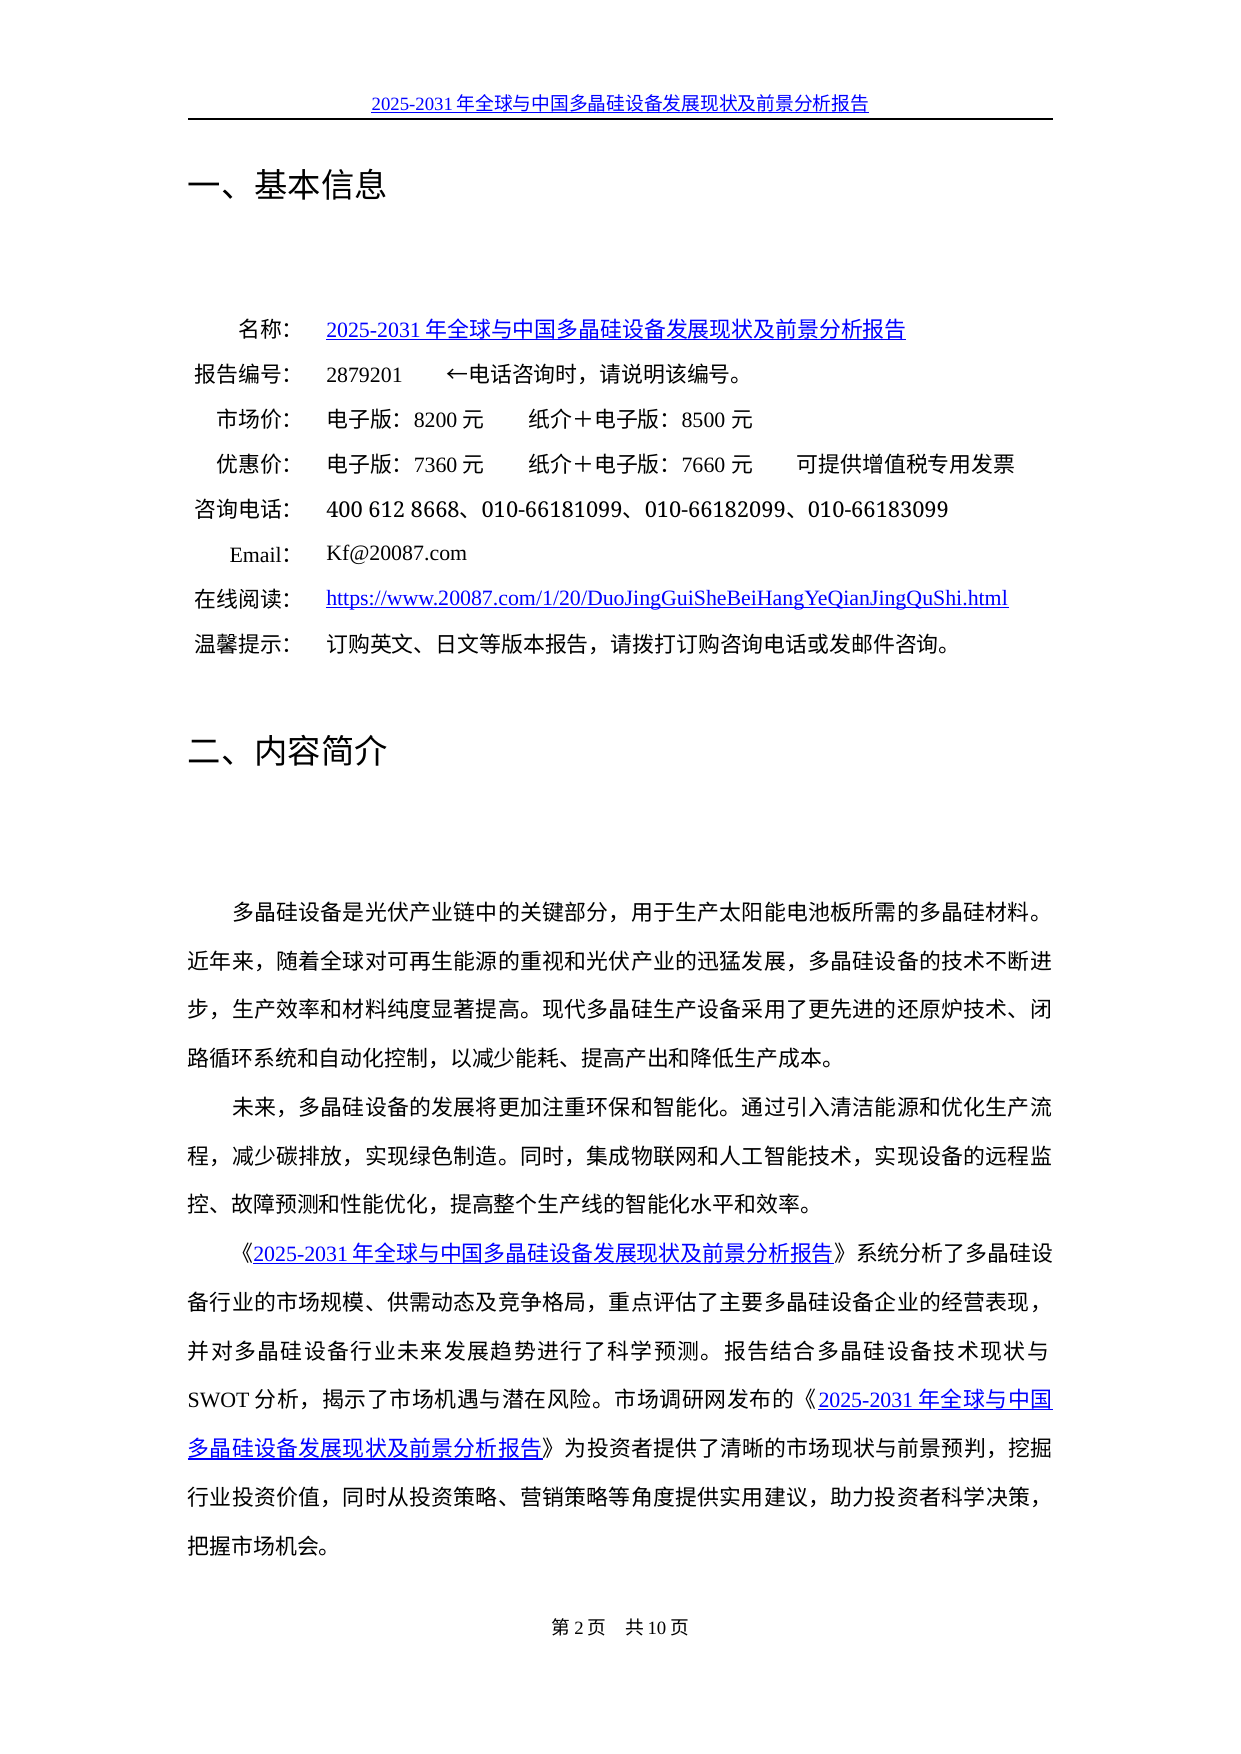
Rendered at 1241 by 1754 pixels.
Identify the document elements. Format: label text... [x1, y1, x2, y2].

table_header 名称： [167, 312, 315, 357]
table_cell 400 612 8668、010-66181099、010-66182099、010-66183099 [315, 492, 1073, 537]
table_cell 订购英文、日文等版本报告，请拨打订购咨询电话或发邮件咨询。 [315, 627, 1073, 672]
table_cell 咨询电话： [167, 492, 315, 537]
table_cell 在线阅读： [167, 582, 315, 627]
table_cell Email： [167, 537, 315, 582]
table_cell 优惠价： [167, 447, 315, 492]
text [187, 894, 1053, 1561]
table_cell Kf@20087.com [315, 537, 1073, 582]
title 一、基本信息 [187, 150, 1053, 215]
title 二、内容简介 [187, 717, 1053, 782]
table_cell 电子版：7360 元 纸介＋电子版：7660 元 可提供增值税专用发票 [315, 447, 1073, 492]
table_cell 温馨提示： [167, 627, 315, 672]
table_cell 2879201 ←电话咨询时，请说明该编号。 [315, 357, 1073, 402]
table_cell 电子版：8200 元 纸介＋电子版：8500 元 [315, 402, 1073, 447]
table_cell [315, 582, 1073, 627]
table_cell 市场价： [167, 402, 315, 447]
table_header 2025-2031年全球与中国多晶硅设备发展现状及前景分析报告 [315, 312, 1073, 357]
table_cell 报告编号： [167, 357, 315, 402]
